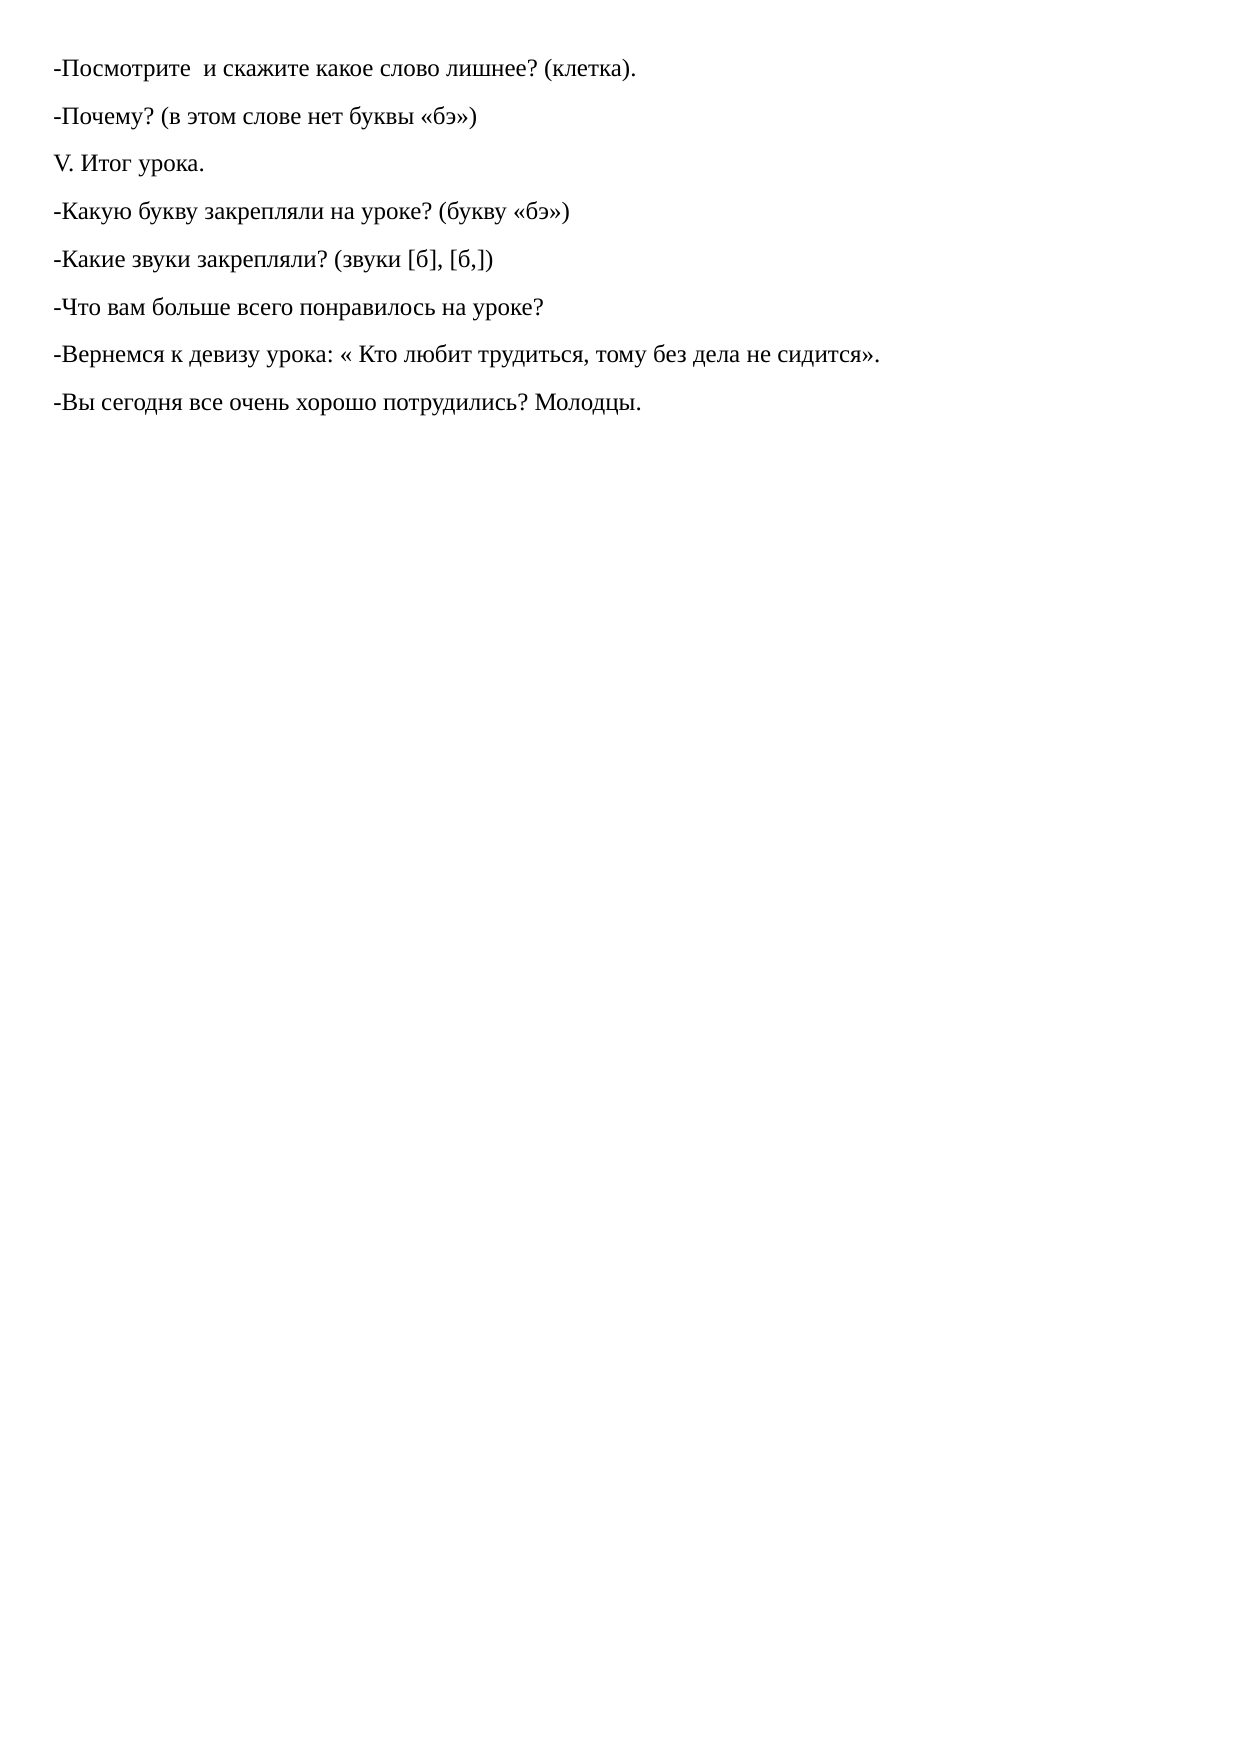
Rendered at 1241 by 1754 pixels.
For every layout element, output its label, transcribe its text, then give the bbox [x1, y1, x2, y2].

text -Что вам больше всего понравилось на уроке? [53, 292, 1187, 320]
text -Посмотрите и скажите какое слово лишнее? (клетка). [53, 53, 1187, 82]
text -Вернемся к девизу урока: « Кто любит трудиться, тому без дела не сидится». [53, 339, 1187, 368]
text -Вы сегодня все очень хорошо потрудились? Молодцы. [53, 387, 1187, 416]
text -Какие звуки закрепляли? (звуки [б], [б,]) [53, 244, 1187, 273]
text -Какую букву закрепляли на уроке? (букву «бэ») [53, 196, 1187, 225]
text -Почему? (в этом слове нет буквы «бэ») [53, 101, 1187, 129]
text V. Итог урока. [53, 148, 1187, 177]
